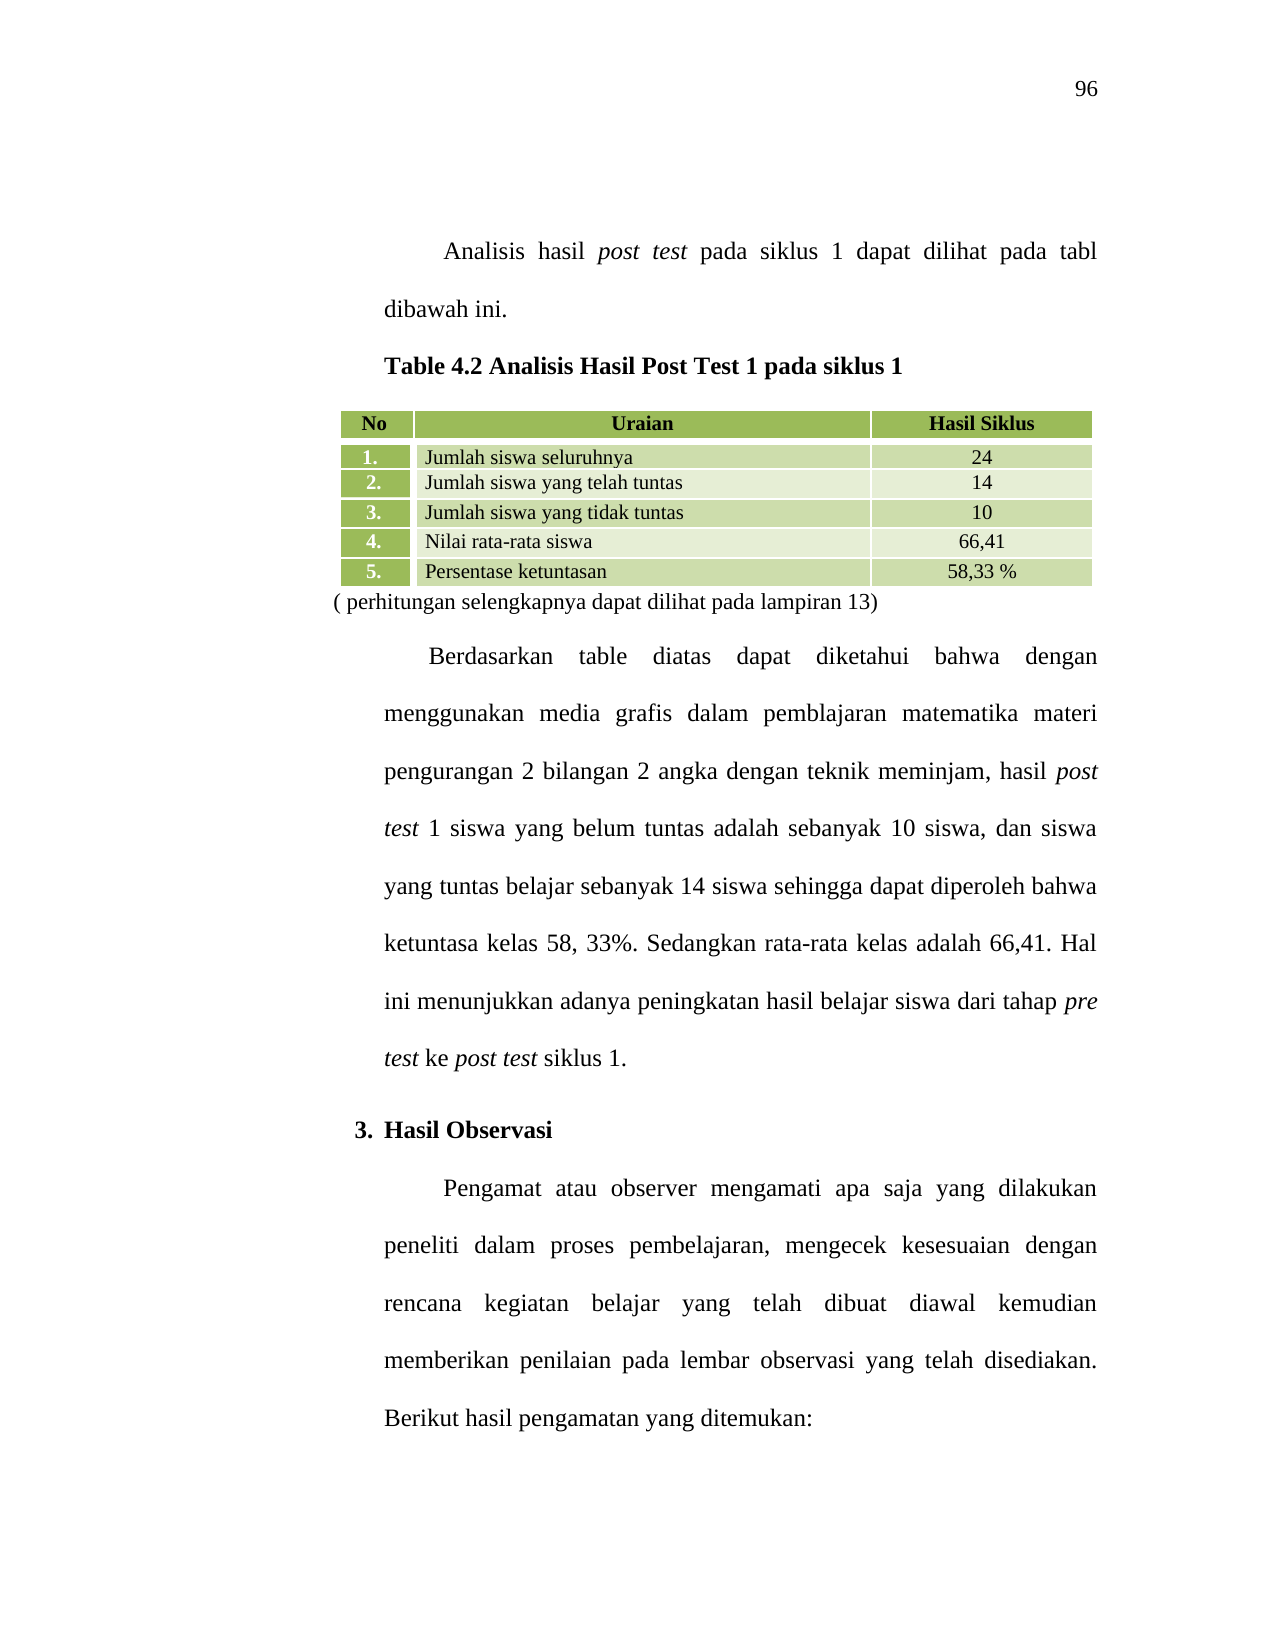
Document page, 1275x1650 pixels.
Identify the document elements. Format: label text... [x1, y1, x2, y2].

table_cell Jumlah siswa yang telah tuntas [417, 470, 870, 497]
table_cell 10 [872, 500, 1092, 527]
table_cell Jumlah siswa seluruhnya [417, 445, 870, 468]
text Pengamat atau observer mengamati apa saja yang dilakukan peneliti dalam proses pembelajaran, mengecek kesesuaian dengan rencana kegiatan belajar yang telah dibuat diawal kemudian memberikan penilaian pada lembar observasi yang telah disediakan. Berikut hasil pengamatan yang ditemukan: [384, 1173, 1098, 1432]
text Table 4.2 Analisis Hasil Post Test 1 pada siklus 1 [384, 351, 1098, 380]
table_cell [341, 445, 410, 468]
table_cell 66,41 [872, 529, 1092, 557]
table_header No [341, 411, 413, 438]
table_header Uraian [415, 411, 870, 438]
table_header Hasil Siklus [872, 411, 1092, 438]
table_cell 58,33 % [872, 559, 1092, 586]
text Analisis hasil post test pada siklus 1 dapat dilihat pada tabl dibawah ini. [384, 236, 1098, 322]
table_cell 14 [872, 470, 1092, 497]
table_cell Jumlah siswa yang tidak tuntas [417, 500, 870, 527]
table_cell [341, 470, 410, 497]
table_cell 24 [872, 445, 1092, 468]
text ( perhitungan selengkapnya dapat dilihat pada lampiran 13) [310, 588, 1098, 615]
table_cell Persentase ketuntasan [417, 559, 870, 586]
table_cell [341, 500, 410, 527]
list Hasil Observasi [354, 1116, 1098, 1144]
table_cell Nilai rata-rata siswa [417, 529, 870, 557]
text Berdasarkan table diatas dapat diketahui bahwa dengan menggunakan media grafis dalam pemblajaran matematika materi pengurangan 2 bilangan 2 angka dengan teknik meminjam, hasil post test 1 siswa yang belum tuntas adalah sebanyak 10 siswa, dan siswa yang tuntas belajar sebanyak 14 siswa sehingga dapat diperoleh bahwa ketuntasa kelas 58, 33%. Sedangkan rata-rata kelas adalah 66,41. Hal ini menunjukkan adanya peningkatan hasil belajar siswa dari tahap pre test ke post test siklus 1. [384, 641, 1098, 1072]
table_cell [341, 559, 410, 586]
table_cell [341, 529, 410, 557]
